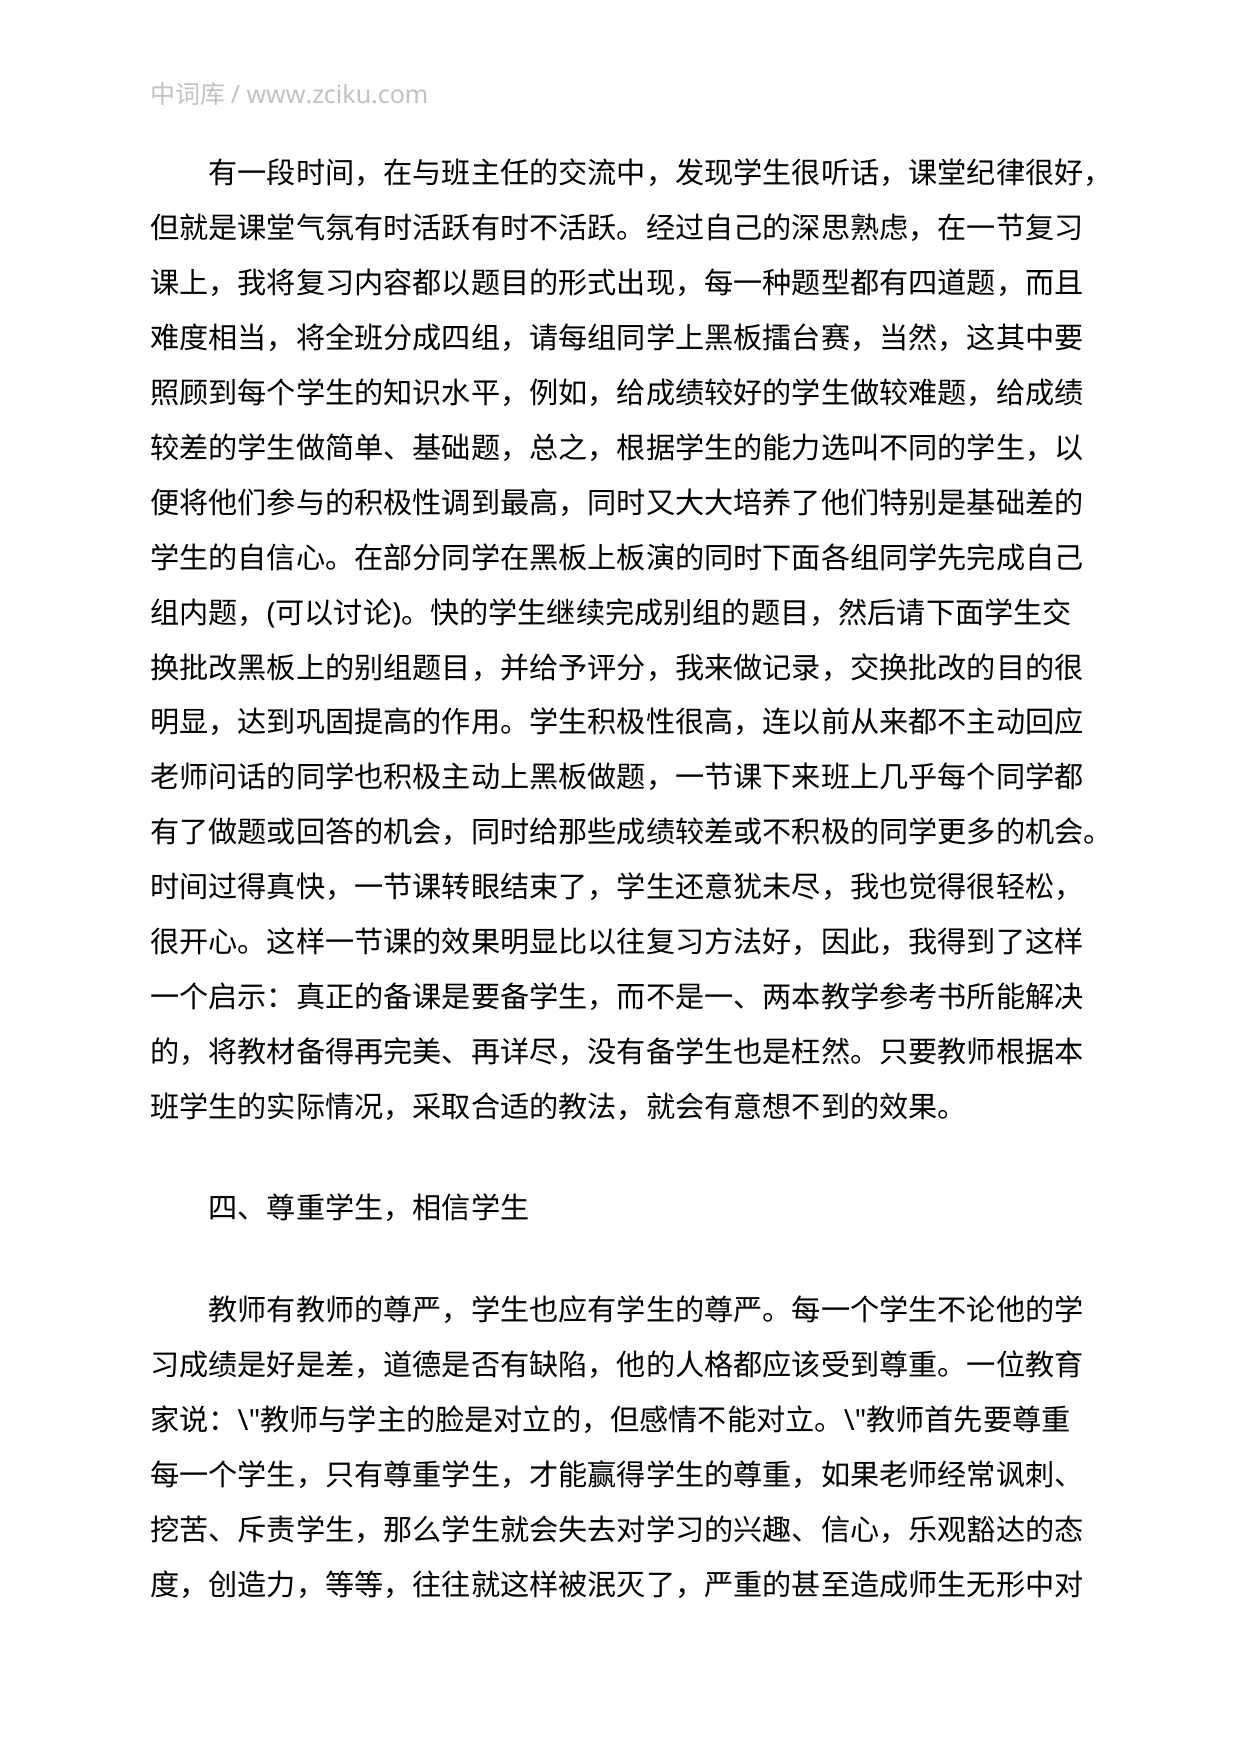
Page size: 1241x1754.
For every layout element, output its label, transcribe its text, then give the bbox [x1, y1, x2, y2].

text 有一段时间，在与班主任的交流中，发现学生很听话，课堂纪律很好，但就是课堂气氛有时活跃有时不活跃。经过自己的深思熟虑，在一节复习课上，我将复习内容都以题目的形式出现，每一种题型都有四道题，而且难度相当，将全班分成四组，请每组同学上黑板擂台赛，当然，这其中要照顾到每个学生的知识水平，例如，给成绩较好的学生做较难题，给成绩较差的学生做简单、基础题，总之，根据学生的能力选叫不同的学生，以便将他们参与的积极性调到最高，同时又大大培养了他们特别是基础差的学生的自信心。在部分同学在黑板上板演的同时下面各组同学先完成自己组内题，(可以讨论)。快的学生继续完成别组的题目，然后请下面学生交换批改黑板上的别组题目，并给予评分，我来做记录，交换批改的目的很明显，达到巩固提高的作用。学生积极性很高，连以前从来都不主动回应老师问话的同学也积极主动上黑板做题，一节课下来班上几乎每个同学都有了做题或回答的机会，同时给那些成绩较差或不积极的同学更多的机会。时间过得真快，一节课转眼结束了，学生还意犹未尽，我也觉得很轻松，很开心。这样一节课的效果明显比以往复习方法好，因此，我得到了这样一个启示：真正的备课是要备学生，而不是一、两本教学参考书所能解决的，将教材备得再完美、再详尽，没有备学生也是枉然。只要教师根据本班学生的实际情况，采取合适的教法，就会有意想不到的效果。 [150, 150, 1090, 1126]
text 四、尊重学生，相信学生 [150, 1185, 1090, 1227]
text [150, 1287, 1090, 1604]
